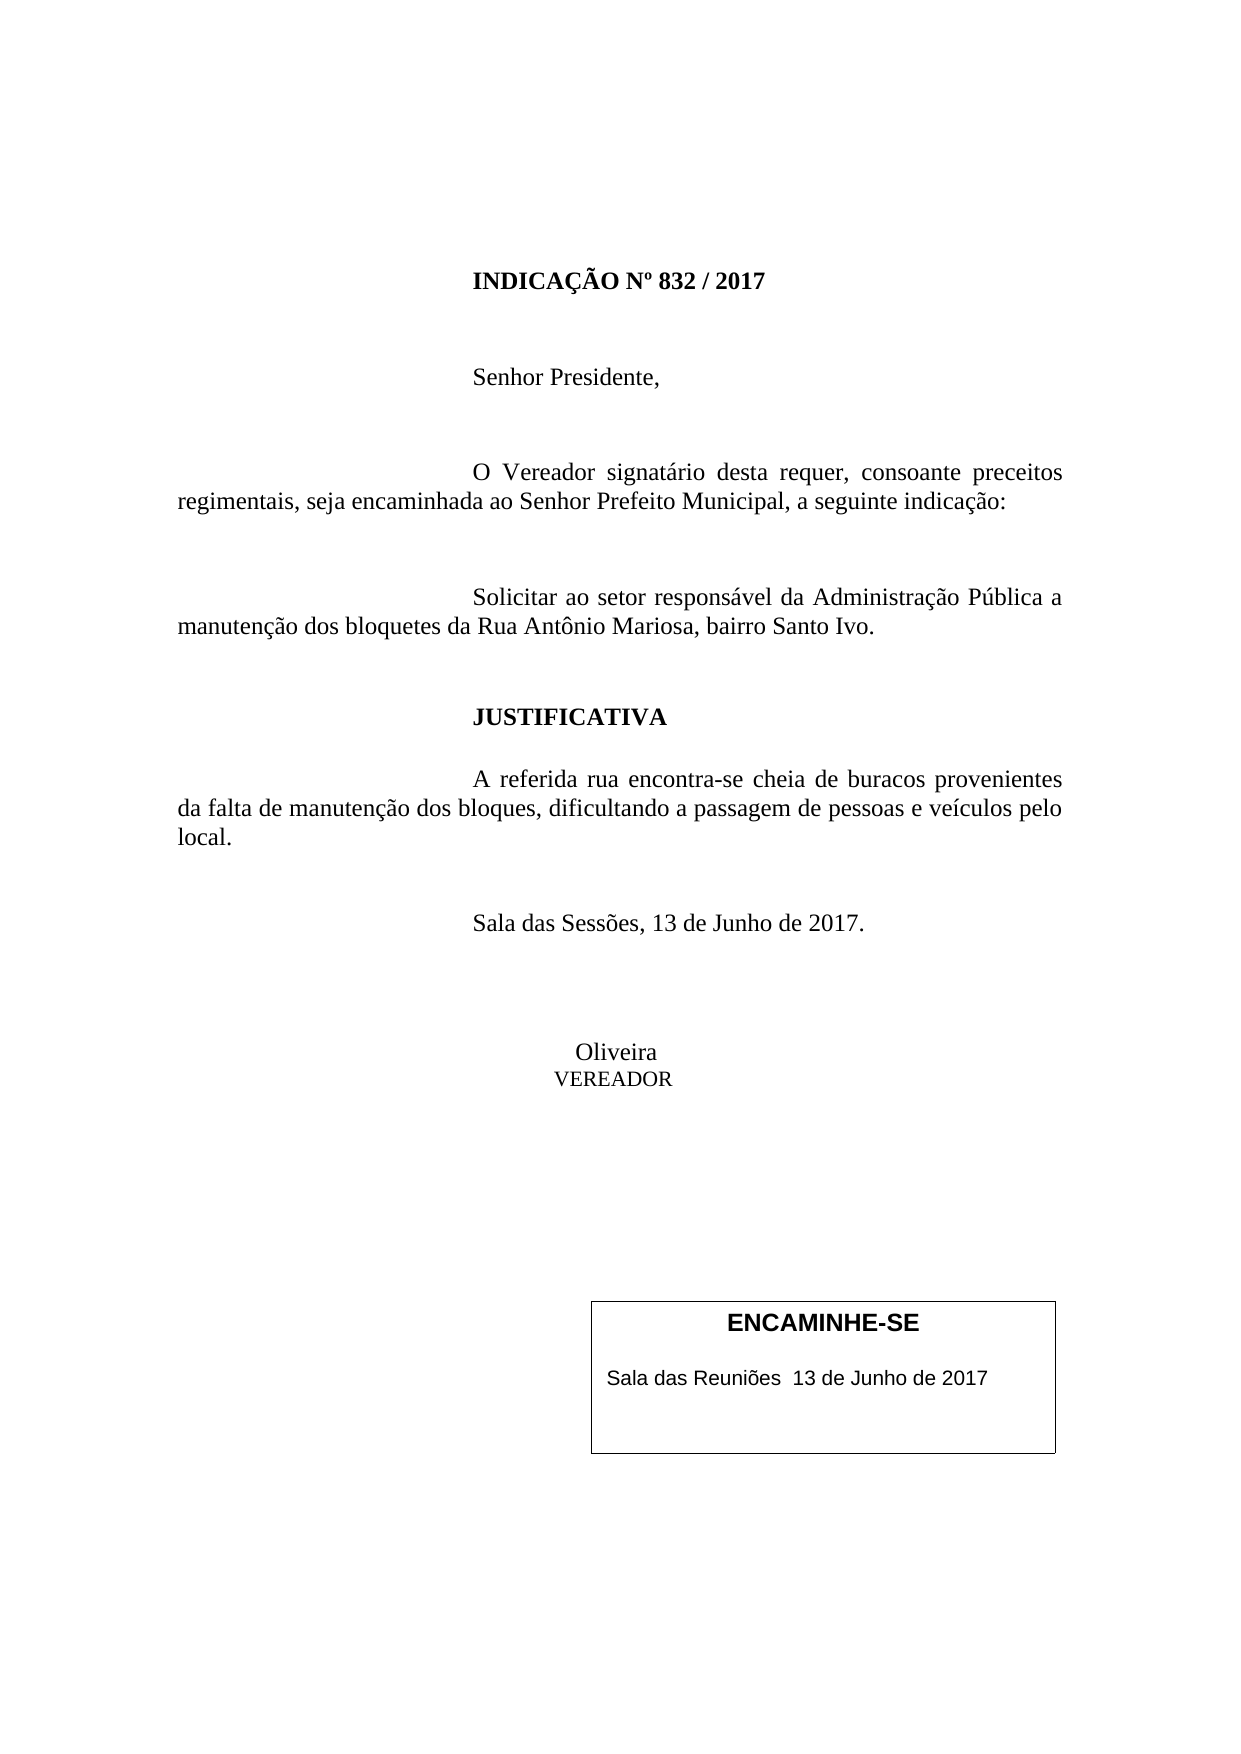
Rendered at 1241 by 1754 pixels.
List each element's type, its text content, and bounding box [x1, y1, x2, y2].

text JUSTIFICATIVA [177, 702, 1004, 731]
text INDICAÇÃO Nº 832 / 2017 [472, 266, 1063, 294]
text O Vereador signatário desta requer, consoante preceitos regimentais, seja encaminhada ao Senhor Prefeito Municipal, a seguinte indicação: [177, 457, 1063, 515]
text A referida rua encontra-se cheia de buracos provenientes da falta de manutenção dos bloques, dificultando a passagem de pessoas e veículos pelo local. [177, 764, 1063, 850]
text Sala das Sessões, 13 de Junho de 2017. [472, 908, 1063, 937]
table_cell VEREADOR [170, 1066, 1056, 1095]
text Senhor Presidente, [472, 362, 1063, 390]
table_header Oliveira [170, 1037, 1056, 1066]
text Solicitar ao setor responsável da Administração Pública a manutenção dos bloquetes da Rua Antônio Mariosa, bairro Santo Ivo. [177, 582, 1063, 639]
